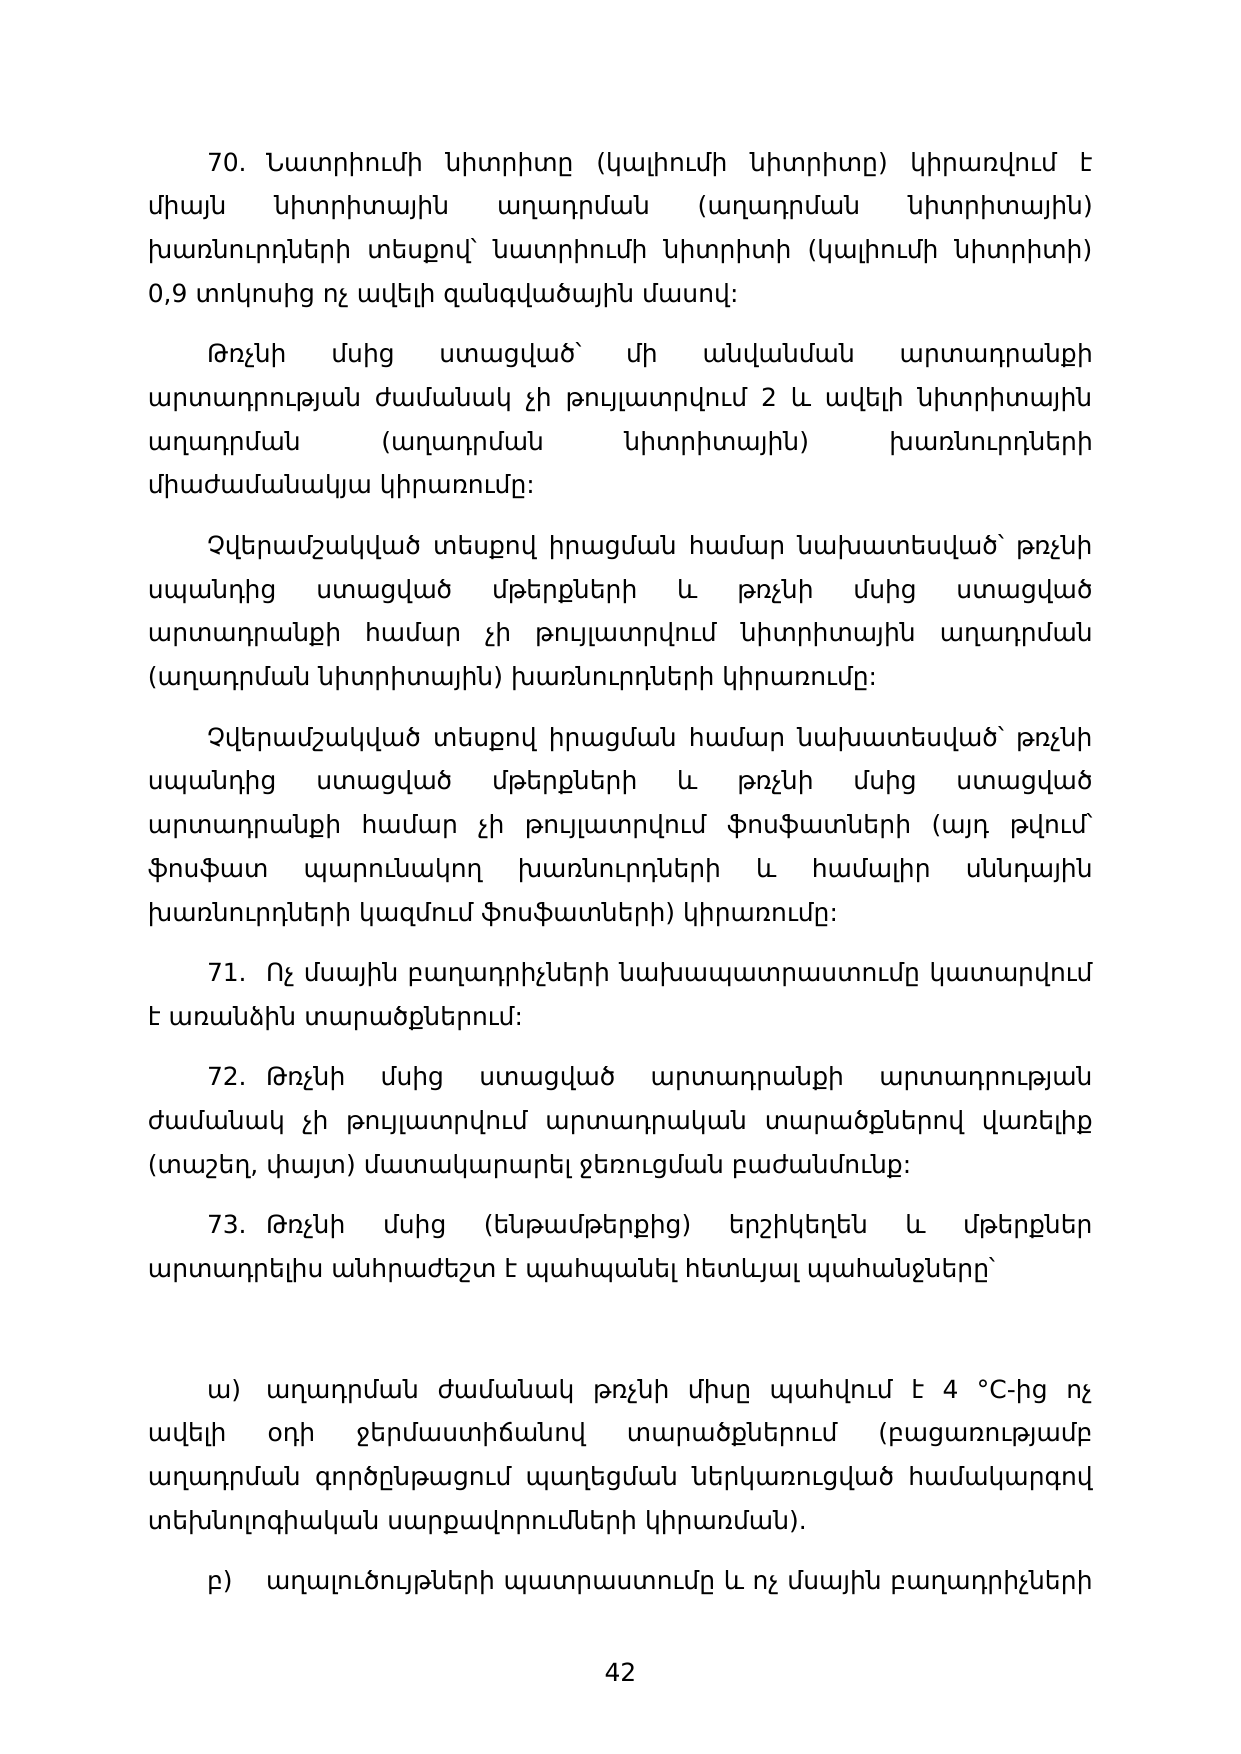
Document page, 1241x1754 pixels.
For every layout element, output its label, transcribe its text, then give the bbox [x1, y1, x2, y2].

text ա) աղադրման ժամանակ թռչնի միսը պահվում է 4 °С-ից ոչ ավելի օդի ջերմաստիճանով տարածքներում (բացառությամբ աղադրման գործընթացում պաղեցման ներկառուցված համակարգով տեխնոլոգիական սարքավորումների կիրառման). [148, 1375, 1093, 1535]
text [148, 1566, 1093, 1596]
text 72. Թռչնի մսից ստացված արտադրանքի արտադրության ժամանակ չի թույլատրվում արտադրական տարածքներով վառելիք (տաշեղ, փայտ) մատակարարել ջեռուցման բաժանմունք: [148, 1062, 1093, 1179]
text 71. Ոչ մսային բաղադրիչների նախապատրաստումը կատարվում է առանձին տարածքներում: [148, 958, 1093, 1031]
text Չվերամշակված տեսքով իրացման համար նախատեսված՝ թռչնի սպանդից ստացված մթերքների և թռչնի մսից ստացված արտադրանքի համար չի թույլատրվում ֆոսֆատների (այդ թվում՝ ֆոսֆատ պարունակող խառնուրդների և համալիր սննդային խառնուրդների կազմում ֆոսֆատների) կիրառումը: [148, 723, 1093, 927]
text 73. Թռչնի մսից (ենթամթերքից) երշիկեղեն և մթերքներ արտադրելիս անհրաժեշտ է պահպանել հետևյալ պահանջները՝ [148, 1210, 1093, 1283]
text Թռչնի մսից ստացված՝ մի անվանման արտադրանքի արտադրության ժամանակ չի թույլատրվում 2 և ավելի նիտրիտային աղադրման (աղադրման նիտրիտային) խառնուրդների միաժամանակյա կիրառումը: [148, 339, 1093, 500]
text Չվերամշակված տեսքով իրացման համար նախատեսված՝ թռչնի սպանդից ստացված մթերքների և թռչնի մսից ստացված արտադրանքի համար չի թույլատրվում նիտրիտային աղադրման (աղադրման նիտրիտային) խառնուրդների կիրառումը: [148, 531, 1093, 691]
text 70. Նատրիումի նիտրիտը (կալիումի նիտրիտը) կիրառվում է միայն նիտրիտային աղադրման (աղադրման նիտրիտային) խառնուրդների տեսքով՝ նատրիումի նիտրիտի (կալիումի նիտրիտի) 0,9 տոկոսից ոչ ավելի զանգվածային մասով: [148, 148, 1093, 308]
